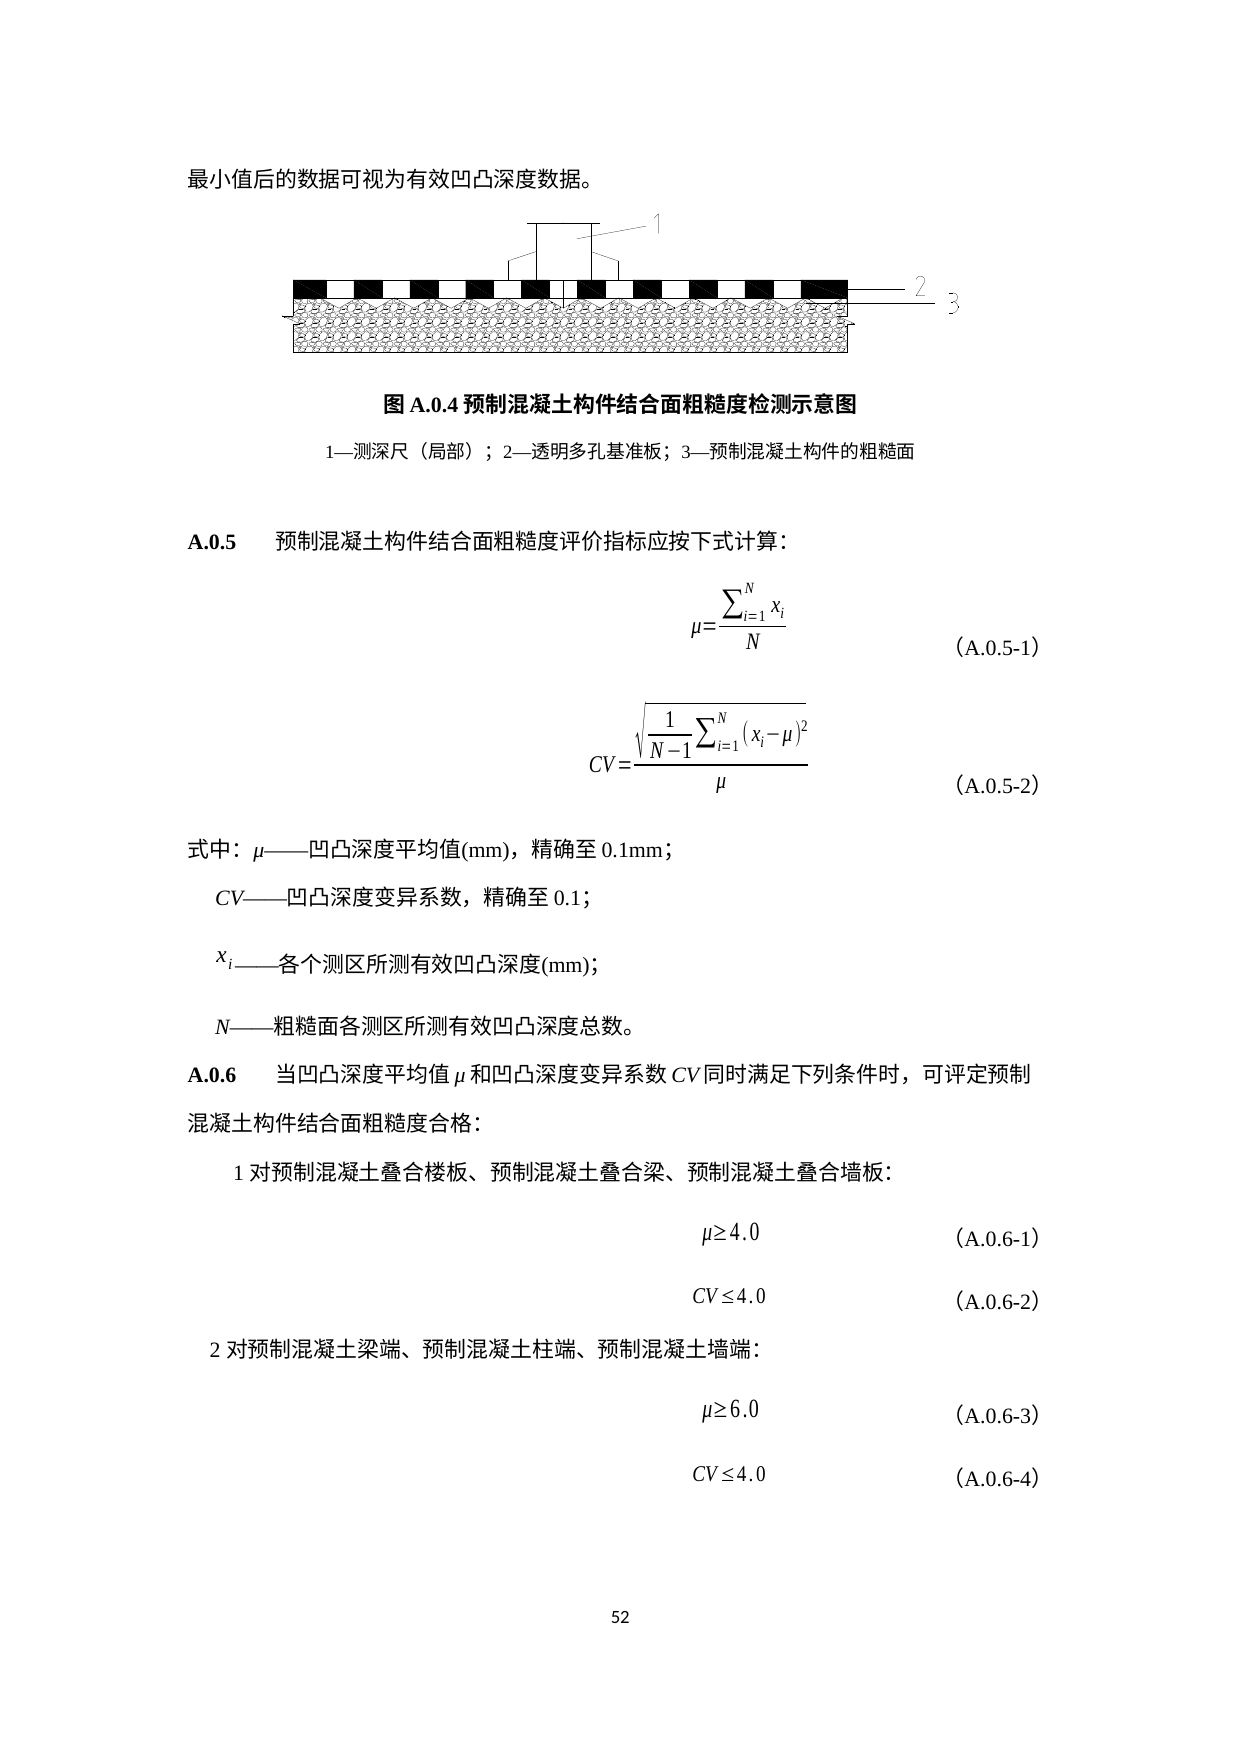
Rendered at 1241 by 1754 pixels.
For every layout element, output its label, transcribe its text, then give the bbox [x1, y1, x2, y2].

list 预制混凝土构件结合面粗糙度评价指标应按下式计算： [187, 524, 1053, 556]
text （A.0.5-2） [187, 685, 1053, 815]
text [187, 162, 1053, 194]
text N——粗糙面各测区所测有效凹凸深度总数。 [187, 1009, 1053, 1041]
text ——各个测区所测有效凹凸深度(mm)； [187, 928, 1053, 993]
text （A.0.6-3） [187, 1380, 1053, 1445]
text 1—测深尺（局部）；2—透明多孔基准板；3—预制混凝土构件的粗糙面 [187, 434, 1053, 467]
text （A.0.6-2） [187, 1283, 1053, 1316]
text （A.0.5-1） [187, 572, 1053, 669]
list 当凹凸深度平均值μ和凹凸深度变异系数CV同时满足下列条件时，可评定预制混凝土构件结合面粗糙度合格： [187, 1057, 1053, 1138]
text （A.0.6-4） [187, 1461, 1053, 1493]
text 式中：μ——凹凸深度平均值(mm)，精确至0.1mm； [187, 831, 1053, 864]
text （A.0.6-1） [187, 1202, 1053, 1267]
text 2 对预制混凝土梁端、预制混凝土柱端、预制混凝土墙端： [187, 1332, 1053, 1364]
text 1 对预制混凝土叠合楼板、预制混凝土叠合梁、预制混凝土叠合墙板： [187, 1154, 1053, 1187]
text 图A.0.4 预制混凝土构件结合面粗糙度检测示意图 [187, 386, 1053, 419]
text CV——凹凸深度变异系数，精确至0.1； [187, 879, 1053, 912]
